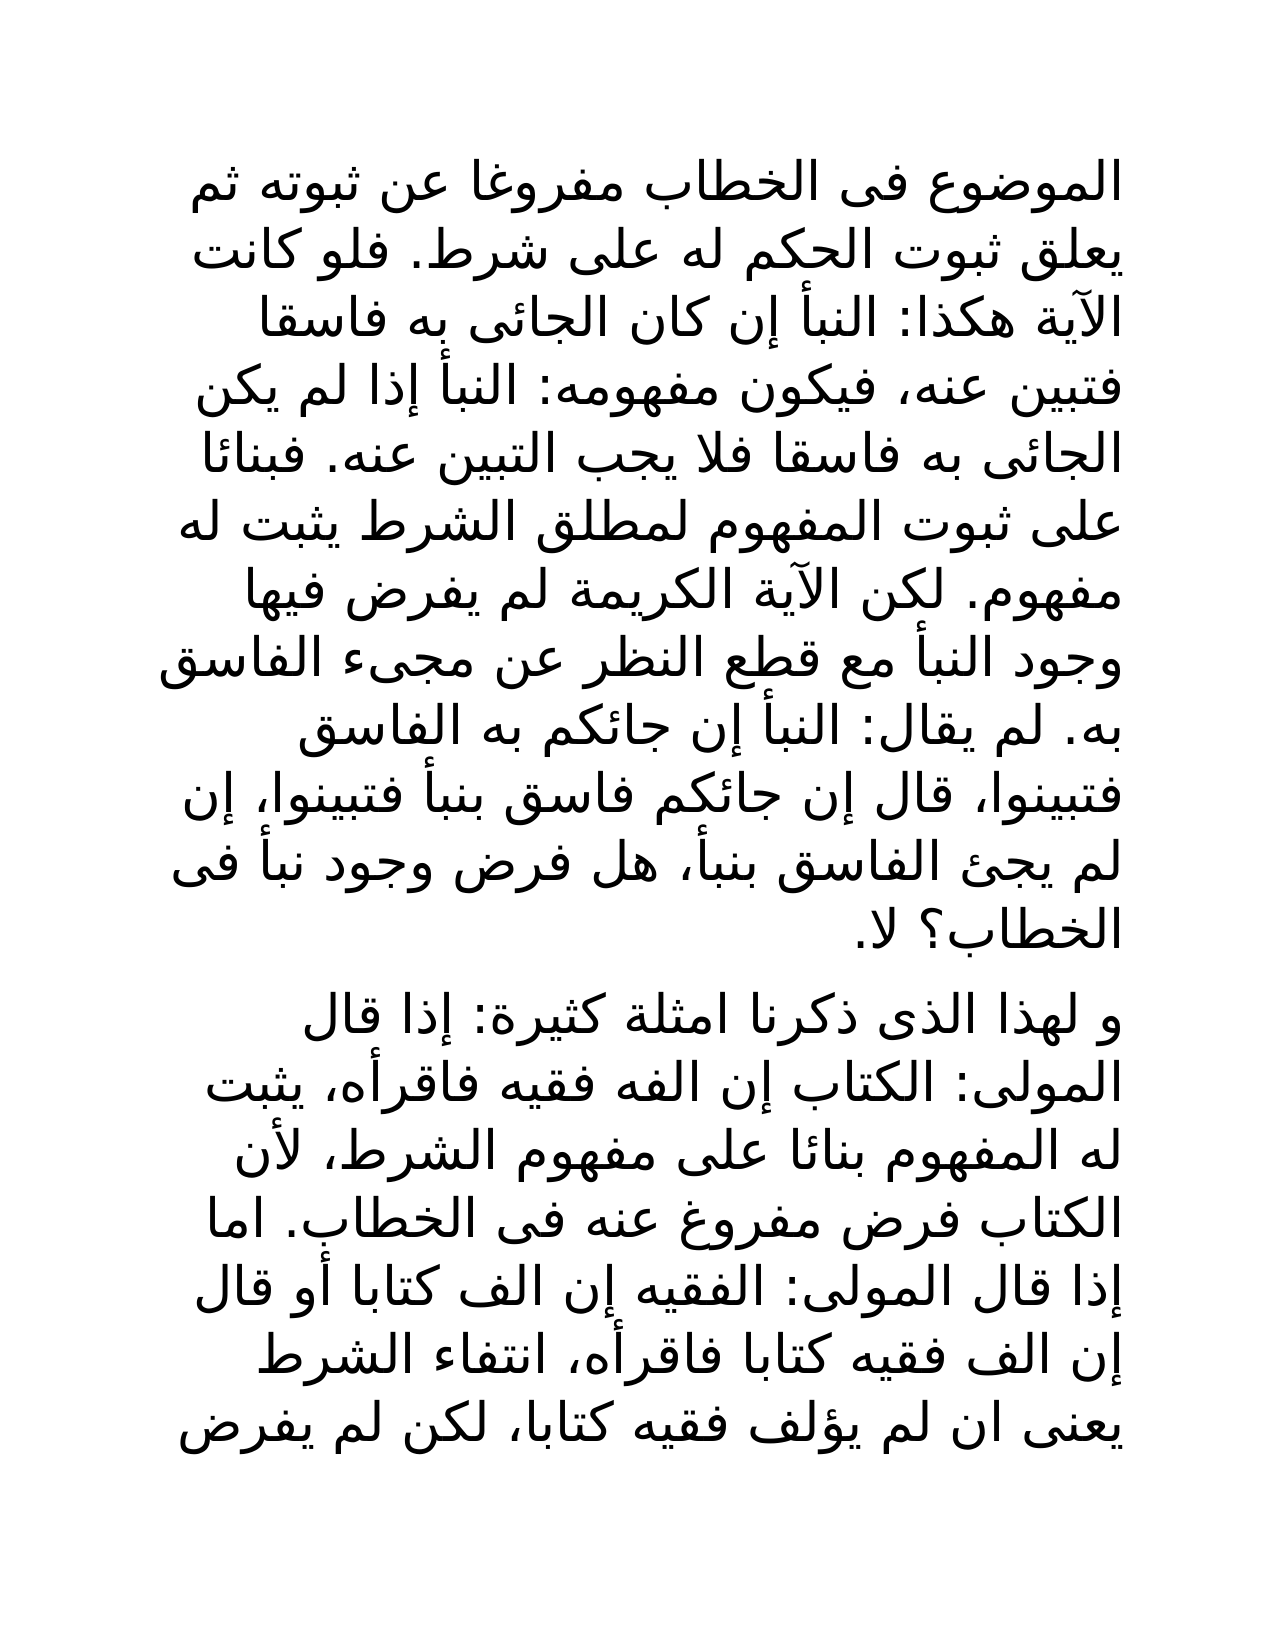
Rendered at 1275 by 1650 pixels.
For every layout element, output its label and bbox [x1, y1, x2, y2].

text [150, 983, 1125, 1454]
text [150, 150, 1125, 961]
